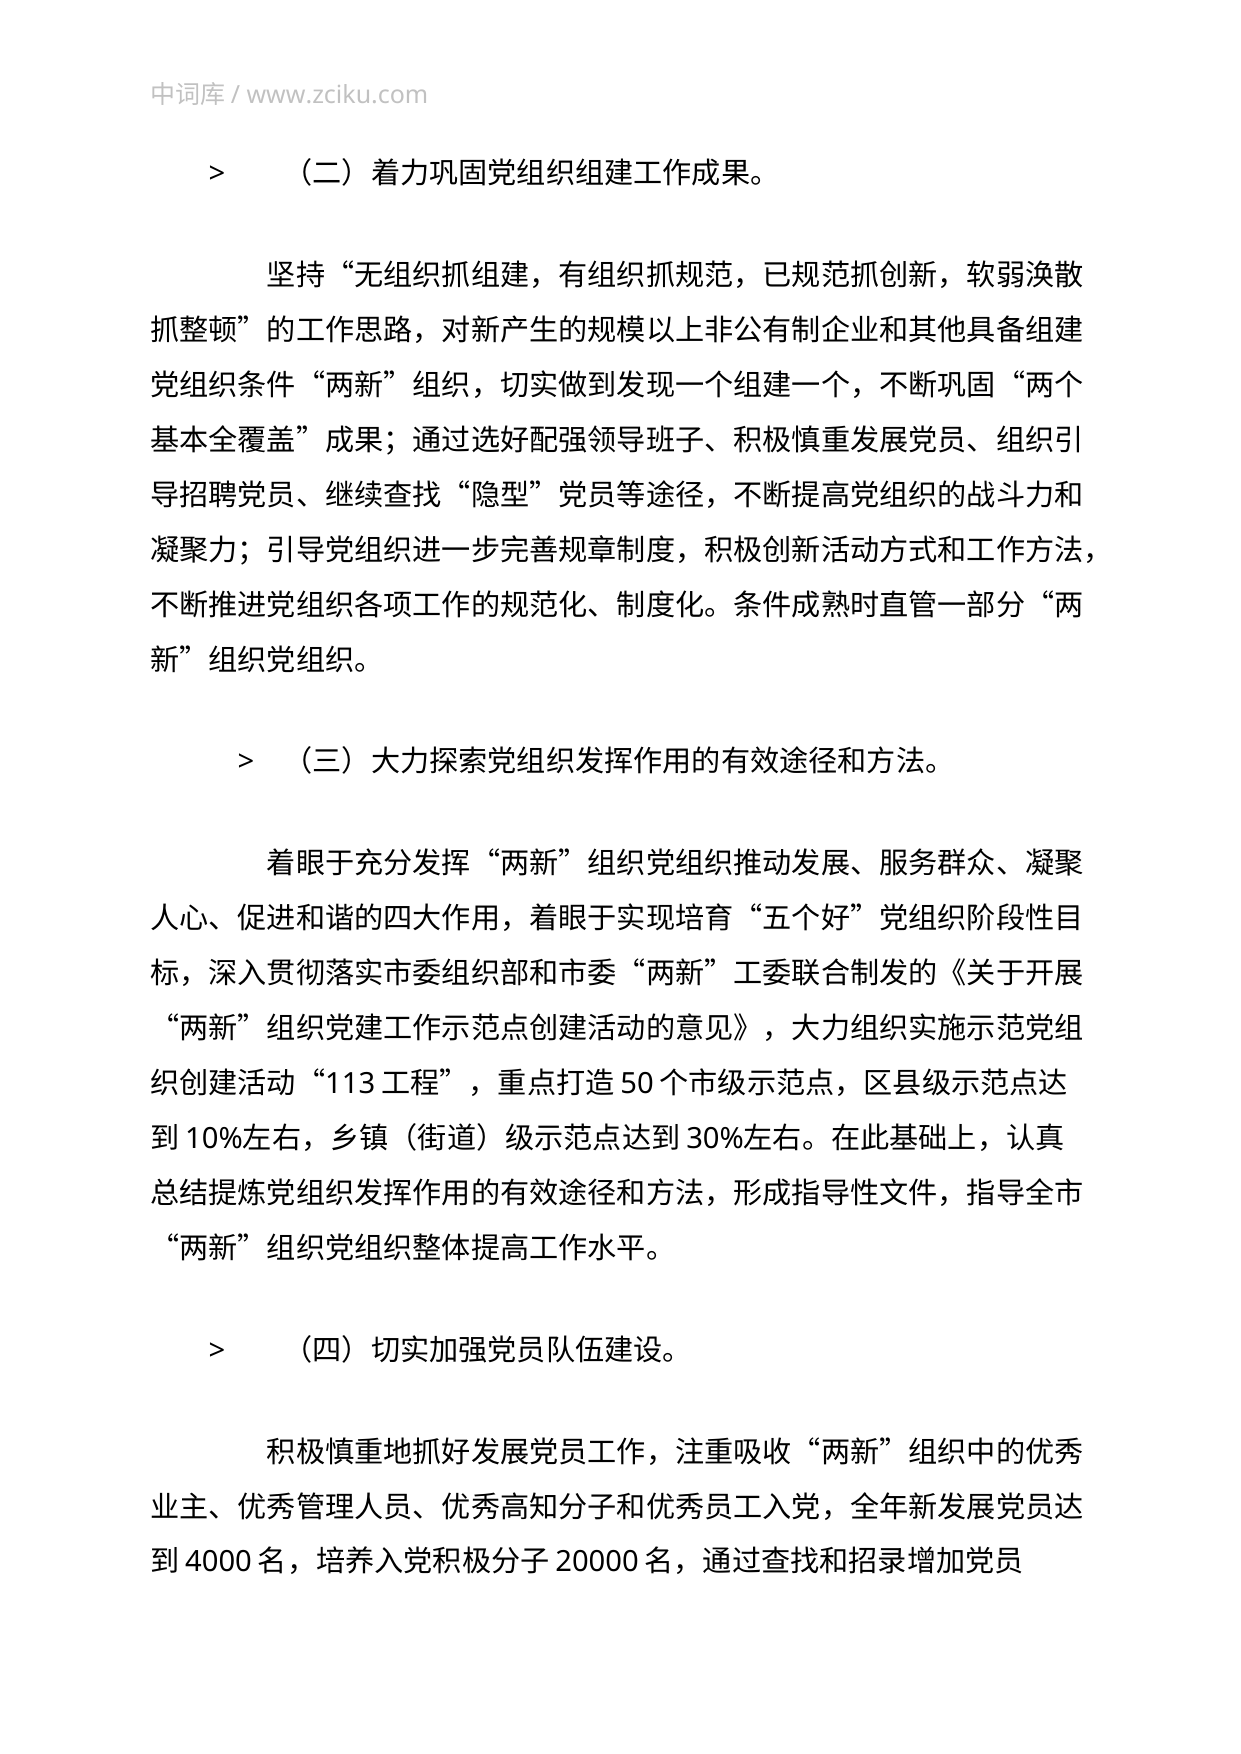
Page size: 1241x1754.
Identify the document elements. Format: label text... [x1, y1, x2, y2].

text > （三）大力探索党组织发挥作用的有效途径和方法。 [150, 738, 1090, 780]
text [150, 1428, 1090, 1580]
text 坚持“无组织抓组建，有组织抓规范，已规范抓创新，软弱涣散抓整顿”的工作思路，对新产生的规模以上非公有制企业和其他具备组建党组织条件“两新”组织，切实做到发现一个组建一个，不断巩固“两个基本全覆盖”成果；通过选好配强领导班子、积极慎重发展党员、组织引导招聘党员、继续查找“隐型”党员等途径，不断提高党组织的战斗力和凝聚力；引导党组织进一步完善规章制度，积极创新活动方式和工作方法，不断推进党组织各项工作的规范化、制度化。条件成熟时直管一部分“两新”组织党组织。 [150, 252, 1090, 678]
text > （四）切实加强党员队伍建设。 [150, 1326, 1090, 1369]
text > （二）着力巩固党组织组建工作成果。 [150, 150, 1090, 192]
text 着眼于充分发挥“两新”组织党组织推动发展、服务群众、凝聚人心、促进和谐的四大作用，着眼于实现培育“五个好”党组织阶段性目标，深入贯彻落实市委组织部和市委“两新”工委联合制发的《关于开展“两新”组织党建工作示范点创建活动的意见》，大力组织实施示范党组织创建活动“113工程”，重点打造50个市级示范点，区县级示范点达到10%左右，乡镇（街道）级示范点达到30%左右。在此基础上，认真总结提炼党组织发挥作用的有效途径和方法，形成指导性文件，指导全市“两新”组织党组织整体提高工作水平。 [150, 840, 1090, 1267]
